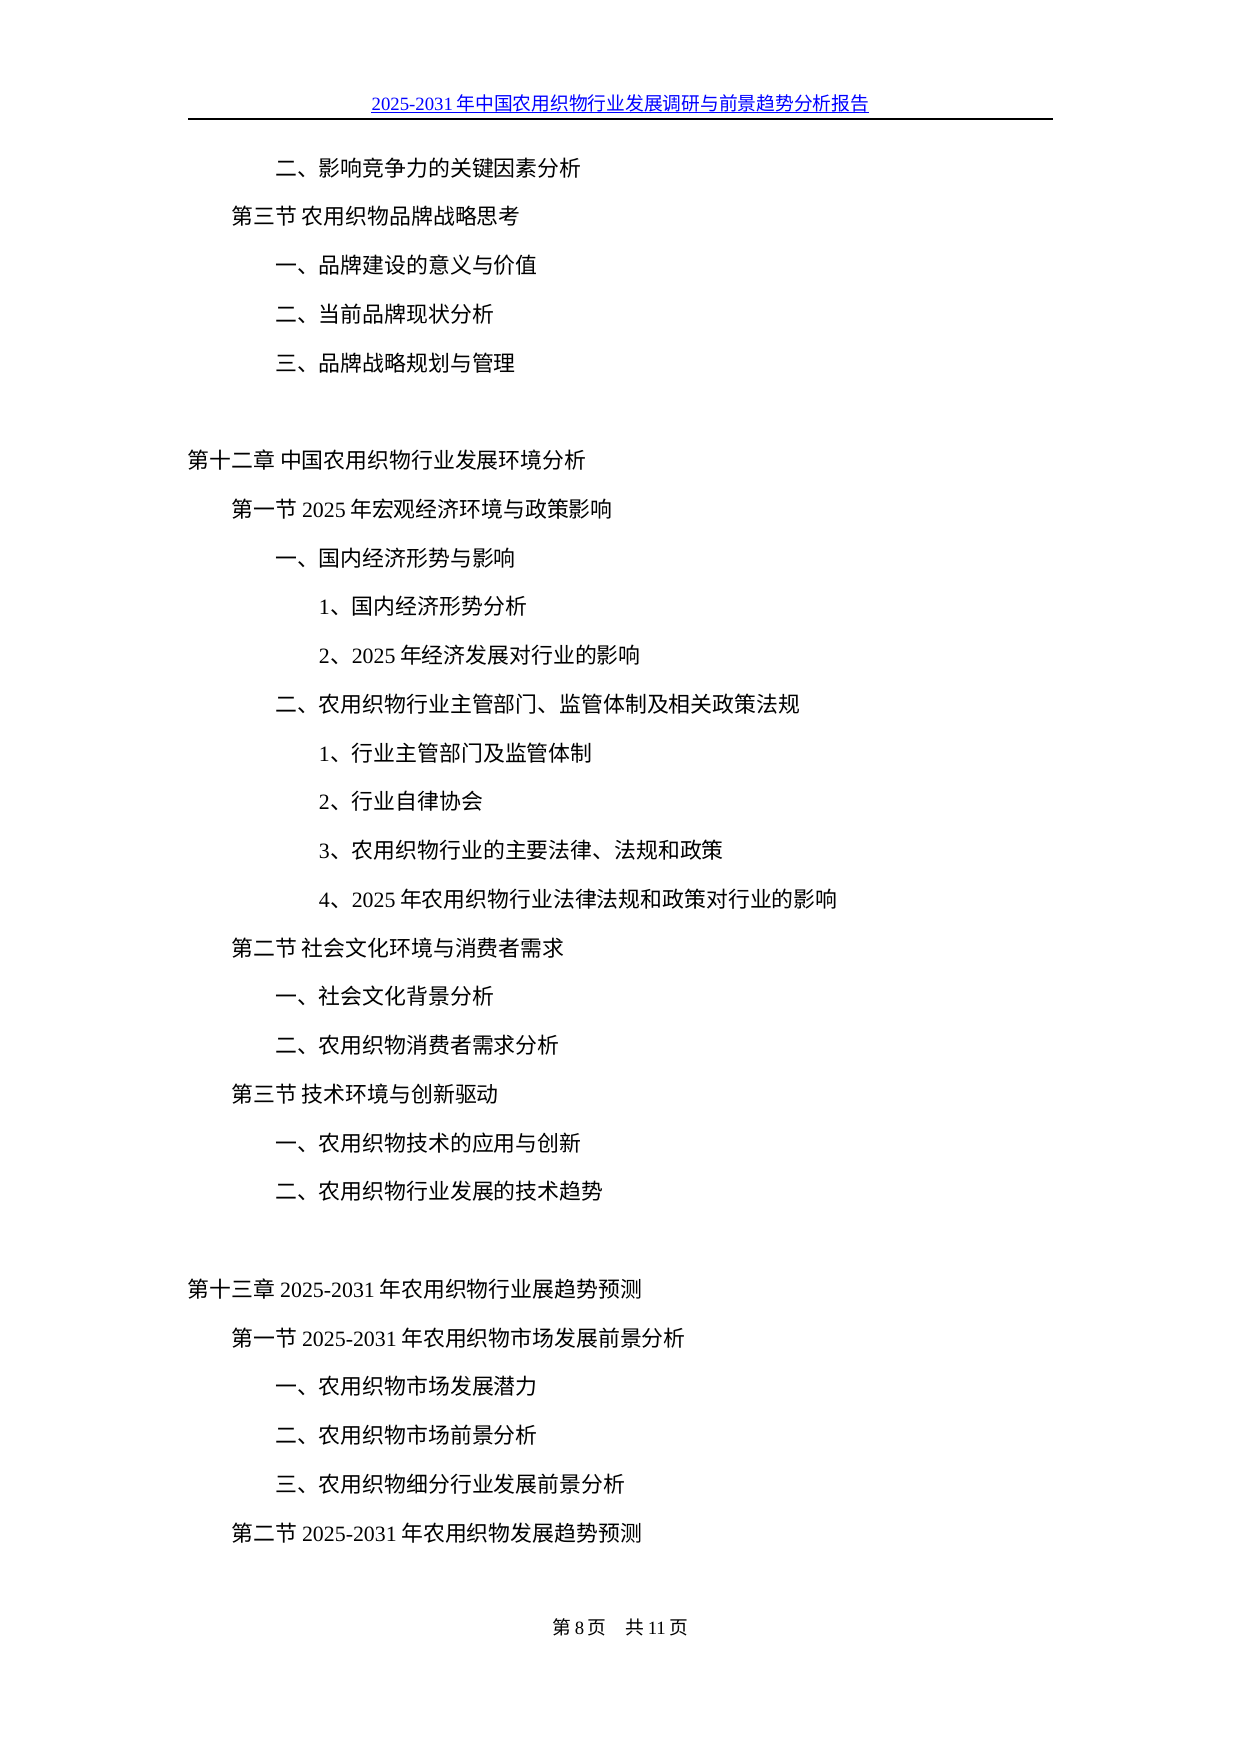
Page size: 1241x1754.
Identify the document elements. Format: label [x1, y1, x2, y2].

text [187, 150, 1053, 1548]
